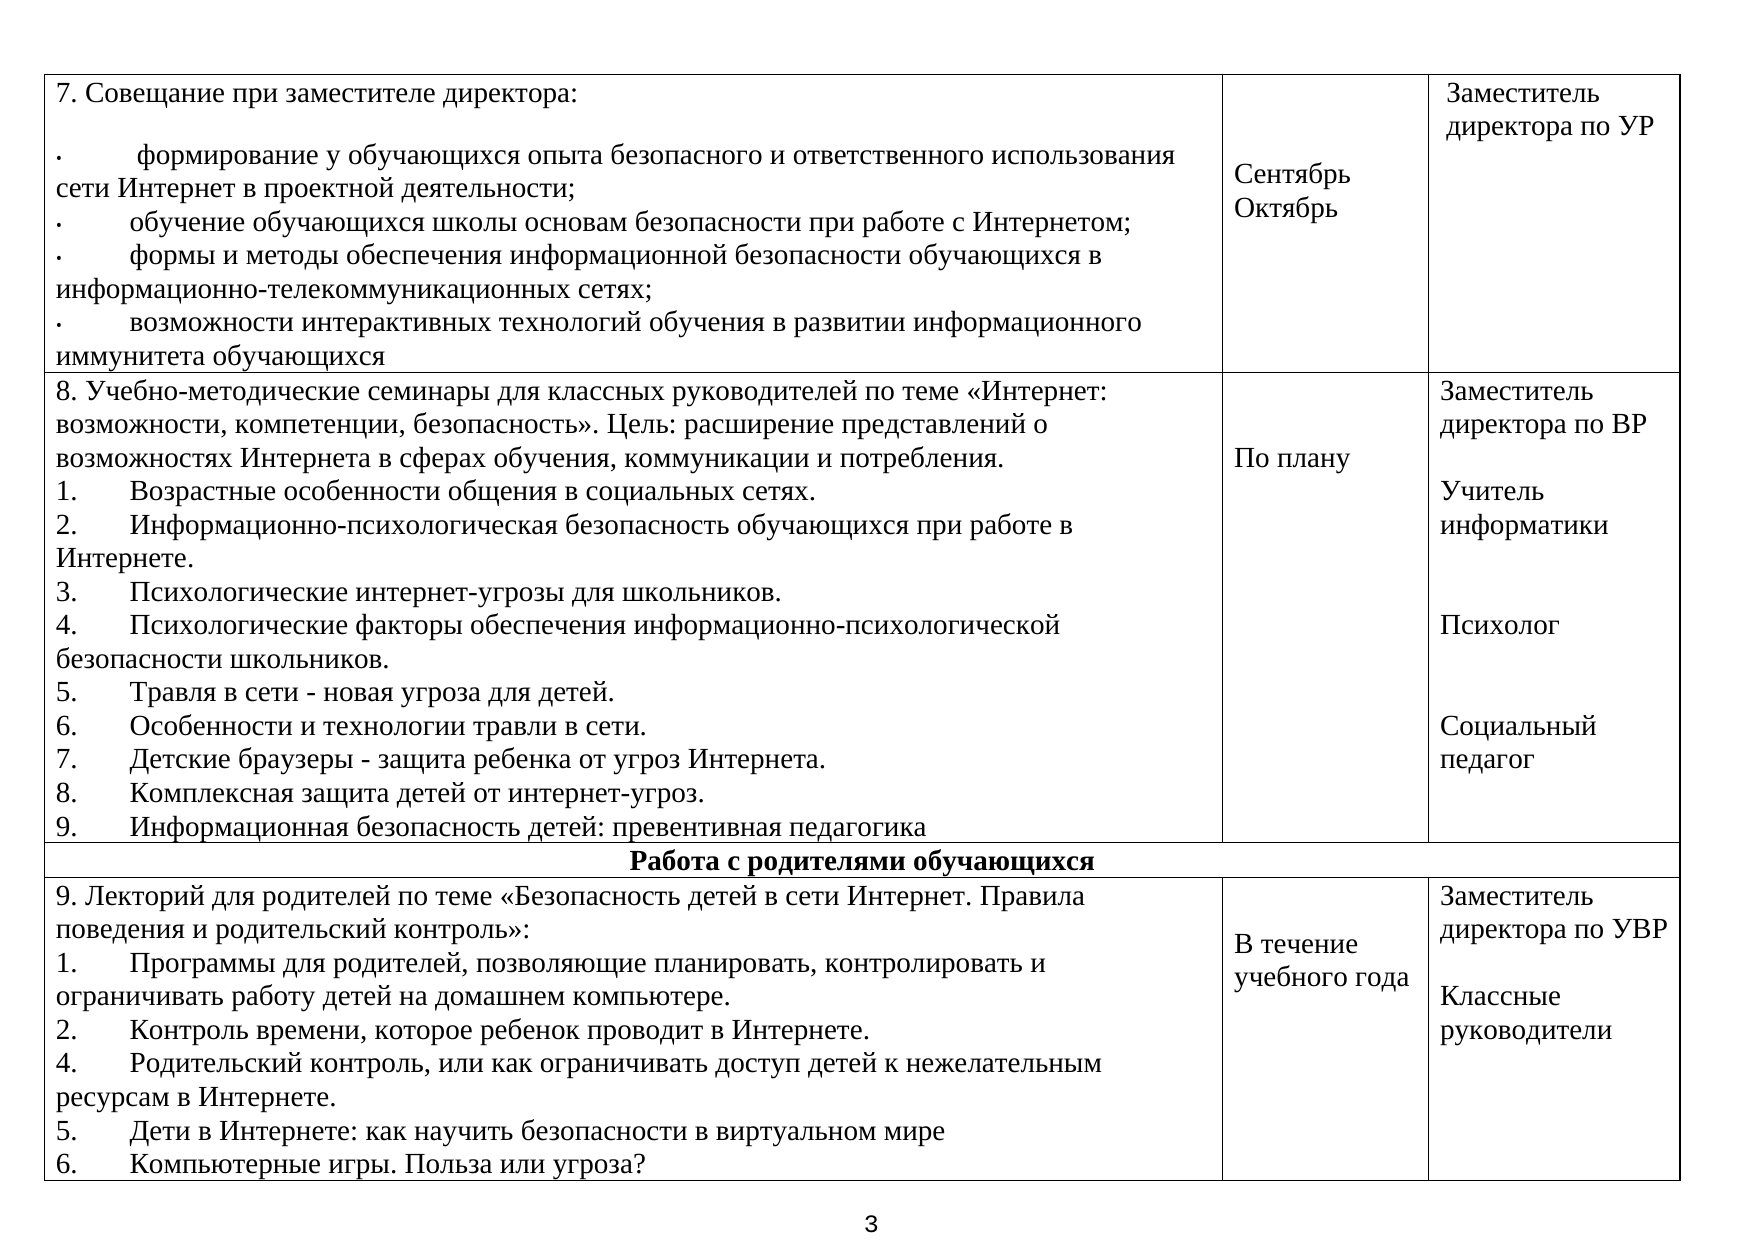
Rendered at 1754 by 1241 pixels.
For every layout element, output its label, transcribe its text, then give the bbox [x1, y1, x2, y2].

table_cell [1429, 878, 1679, 1180]
table_cell Заместитель директора по УР [1429, 75, 1679, 372]
table_cell 8. Учебно-методические семинары для классных руководителей по теме «Интернет: возможности, компетенции, безопасность». Цель: расширение представлений о возможностях Интернета в сферах обучения, коммуникации и потребления. 1. Возрастные особенности общения в социальных сетях. 2. Информационно-психологическая безопасность обучающихся при работе в Интернете. 3. Психологические интернет-угрозы для школьников. 4. Психологические факторы обеспечения информационно-психологической безопасности школьников. 5. Травля в сети - новая угроза для детей. 6. Особенности и технологии травли в сети. 7. Детские браузеры - защита ребенка от угроз Интернета. 8. Комплексная защита детей от интернет-угроз. 9. Информационная безопасность детей: превентивная педагогика [45, 373, 1222, 842]
table_cell Сентябрь Октябрь [1223, 75, 1428, 372]
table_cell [1223, 878, 1428, 1180]
table_cell По плану [1223, 373, 1428, 842]
table_cell Работа с родителями обучающихся [45, 843, 1679, 877]
table_cell Заместитель директора по ВР Учитель информатики Психолог Социальный педагог [1429, 373, 1679, 842]
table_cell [45, 878, 1222, 1180]
table_cell 7. Совещание при заместителе директора: формирование у обучающихся опыта безопасного и ответственного использования сети Интернет в проектной деятельности; обучение обучающихся школы основам безопасности при работе с Интернетом; формы и методы обеспечения информационной безопасности обучающихся в информационно-телекоммуникационных сетях; возможности интерактивных технологий обучения в развитии информационного иммунитета обучающихся [45, 75, 1222, 372]
